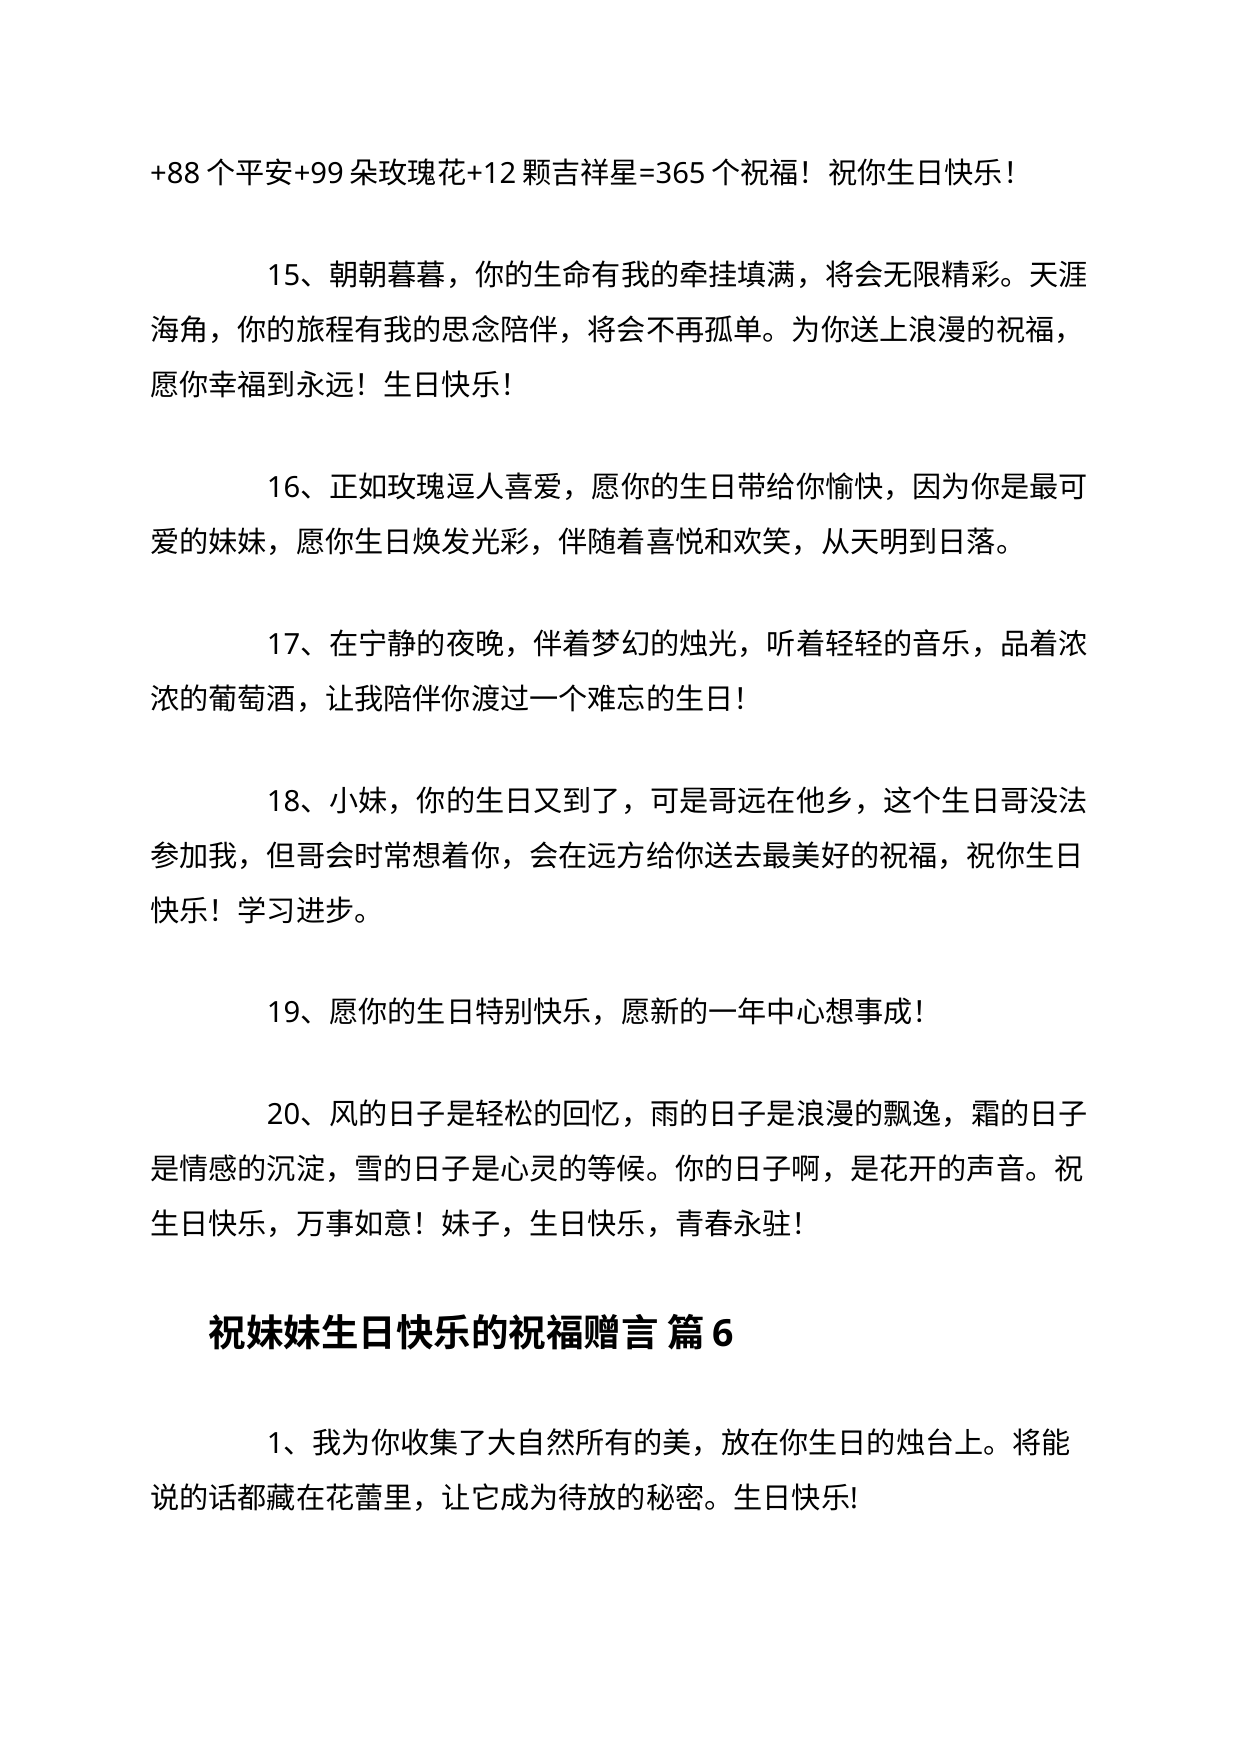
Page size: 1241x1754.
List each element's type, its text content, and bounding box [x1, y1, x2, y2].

text 17、在宁静的夜晚，伴着梦幻的烛光，听着轻轻的音乐，品着浓浓的葡萄酒，让我陪伴你渡过一个难忘的生日！ [150, 620, 1090, 718]
text 20、风的日子是轻松的回忆，雨的日子是浪漫的飘逸，霜的日子是情感的沉淀，雪的日子是心灵的等候。你的日子啊，是花开的声音。祝生日快乐，万事如意！妹子，生日快乐，青春永驻！ [150, 1091, 1090, 1243]
text 18、小妹，你的生日又到了，可是哥远在他乡，这个生日哥没法参加我，但哥会时常想着你，会在远方给你送去最美好的祝福，祝你生日快乐！学习进步。 [150, 777, 1090, 929]
text 16、正如玫瑰逗人喜爱，愿你的生日带给你愉快，因为你是最可爱的妹妹，愿你生日焕发光彩，伴随着喜悦和欢笑，从天明到日落。 [150, 464, 1090, 561]
text 15、朝朝暮暮，你的生命有我的牵挂填满，将会无限精彩。天涯海角，你的旅程有我的思念陪伴，将会不再孤单。为你送上浪漫的祝福，愿你幸福到永远！生日快乐！ [150, 252, 1090, 404]
text 祝妹妹生日快乐的祝福赠言 篇6 [150, 1302, 1090, 1357]
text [150, 150, 1090, 192]
text 1、我为你收集了大自然所有的美，放在你生日的烛台上。将能说的话都藏在花蕾里，让它成为待放的秘密。生日快乐! [150, 1420, 1090, 1517]
text 19、愿你的生日特别快乐，愿新的一年中心想事成！ [150, 989, 1090, 1031]
